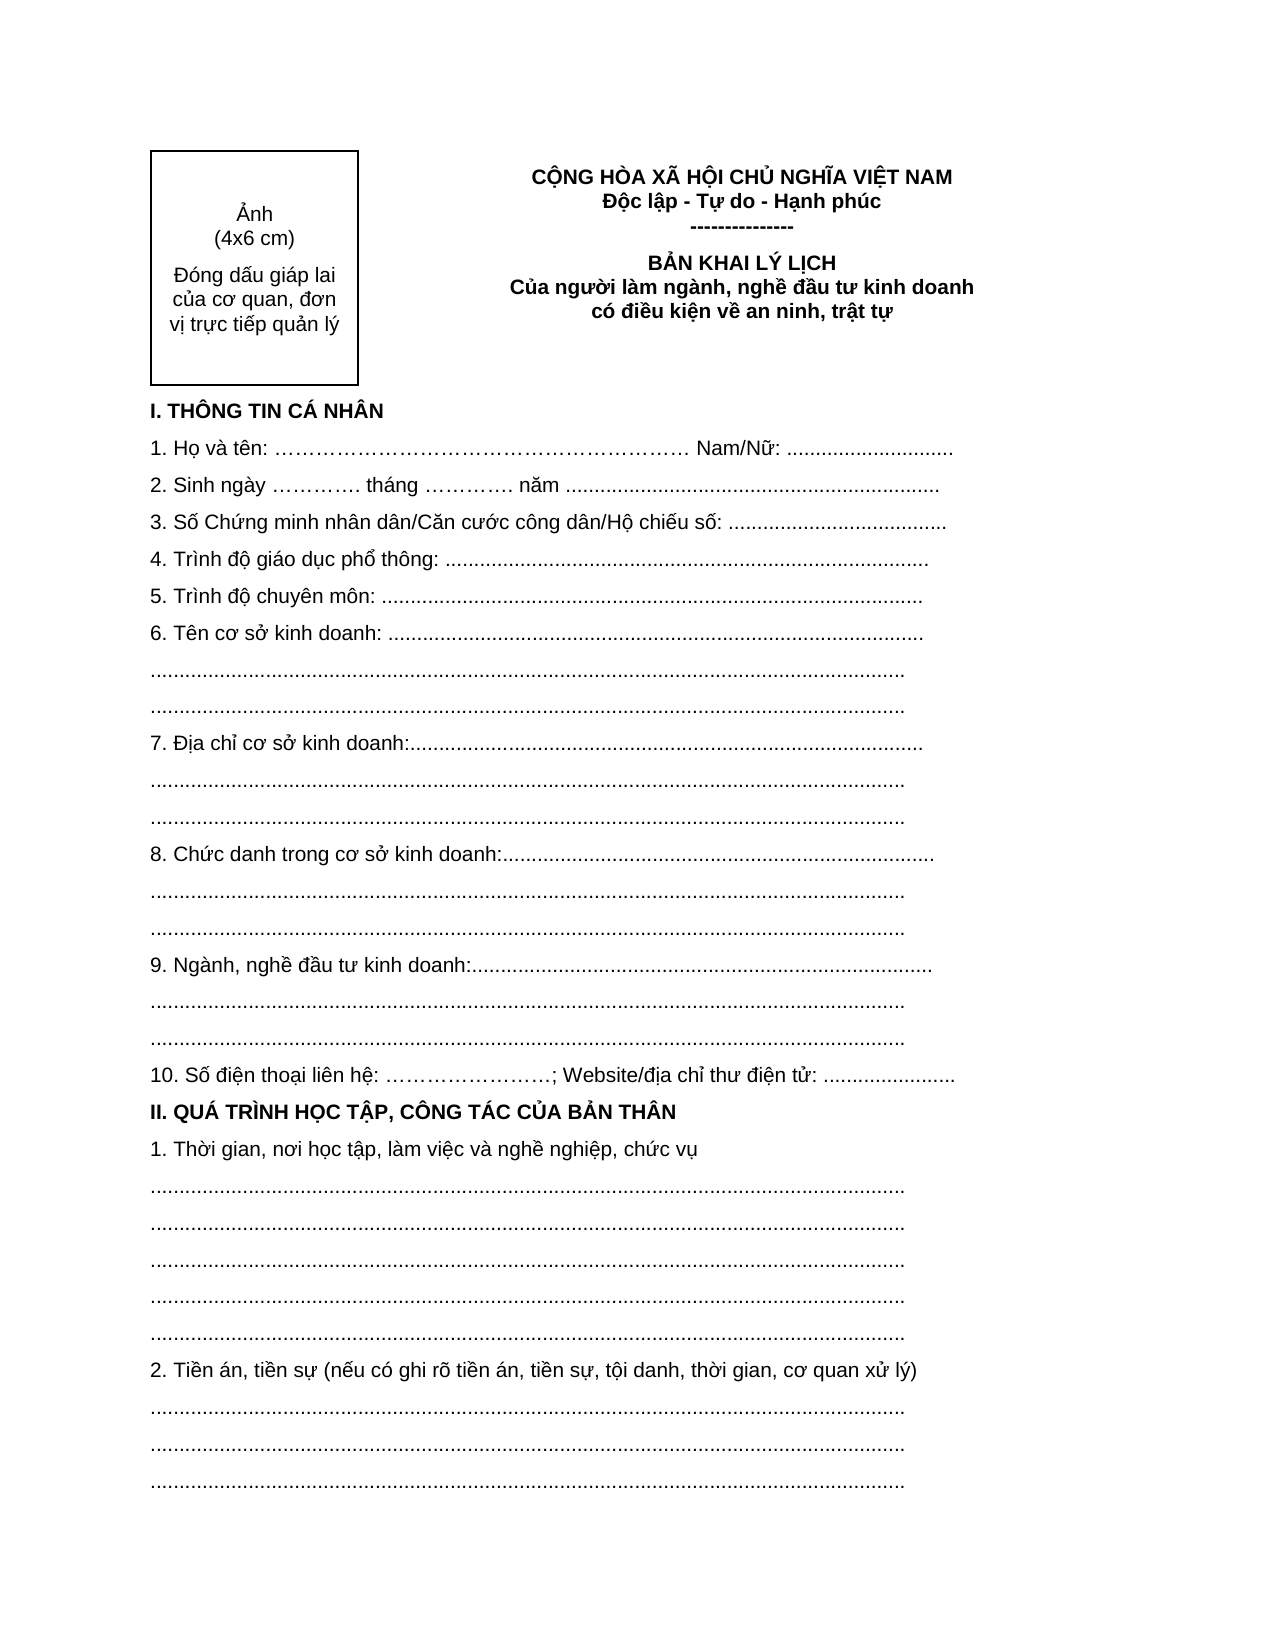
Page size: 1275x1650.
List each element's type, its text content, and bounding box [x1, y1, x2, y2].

text ................................................................................................................................... [150, 1394, 1125, 1419]
table_header CỘNG HÒA XÃ HỘI CHỦ NGHĨA VIỆT NAM Độc lập - Tự do - Hạnh phúc --------------- BẢN KHAI LÝ LỊCH Của người làm ngành, nghề đầu tư kinh doanh có điều kiện về an ninh, trật tự [359, 150, 1126, 384]
text ................................................................................................................................... [150, 1026, 1125, 1050]
text 3. Số Chứng minh nhân dân/Căn cước công dân/Hộ chiếu số: ...................................... [150, 509, 1125, 534]
text 1. Họ và tên: …………………………………………………… Nam/Nữ: ............................. [150, 436, 1125, 460]
text ................................................................................................................................... [150, 657, 1125, 681]
text 1. Thời gian, nơi học tập, làm việc và nghề nghiệp, chức vụ [150, 1136, 1125, 1161]
text ................................................................................................................................... [150, 878, 1125, 903]
text 6. Tên cơ sở kinh doanh: ............................................................................................. [150, 620, 1125, 644]
text ................................................................................................................................... [150, 915, 1125, 939]
text ................................................................................................................................... [150, 1284, 1125, 1308]
text ................................................................................................................................... [150, 1321, 1125, 1345]
text 2. Sinh ngày …………. tháng …………. năm ................................................................. [150, 473, 1125, 497]
table_header Ảnh (4x6 cm) Đóng dấu giáp lai của cơ quan, đơn vị trực tiếp quản lý [152, 152, 357, 384]
text ................................................................................................................................... [150, 694, 1125, 718]
text 8. Chức danh trong cơ sở kinh doanh:........................................................................... [150, 841, 1125, 866]
text 4. Trình độ giáo dục phổ thông: .................................................................................... [150, 546, 1125, 571]
text I. THÔNG TIN CÁ NHÂN [150, 399, 1125, 423]
text ................................................................................................................................... [150, 804, 1125, 829]
text 9. Ngành, nghề đầu tư kinh doanh:................................................................................ [150, 952, 1125, 976]
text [150, 1468, 1125, 1493]
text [150, 1431, 1125, 1456]
text ................................................................................................................................... [150, 1247, 1125, 1271]
text II. QUÁ TRÌNH HỌC TẬP, CÔNG TÁC CỦA BẢN THÂN [150, 1099, 1125, 1124]
text 10. Số điện thoại liên hệ: ……………………; Website/địa chỉ thư điện tử: ....................... [150, 1063, 1125, 1087]
text ................................................................................................................................... [150, 1210, 1125, 1234]
text ................................................................................................................................... [150, 768, 1125, 792]
text ................................................................................................................................... [150, 1173, 1125, 1198]
text ................................................................................................................................... [150, 989, 1125, 1013]
text 2. Tiền án, tiền sự (nếu có ghi rõ tiền án, tiền sự, tội danh, thời gian, cơ quan xử lý) [150, 1358, 1125, 1382]
text 7. Địa chỉ cơ sở kinh doanh:......................................................................................... [150, 731, 1125, 755]
text 5. Trình độ chuyên môn: .............................................................................................. [150, 583, 1125, 608]
